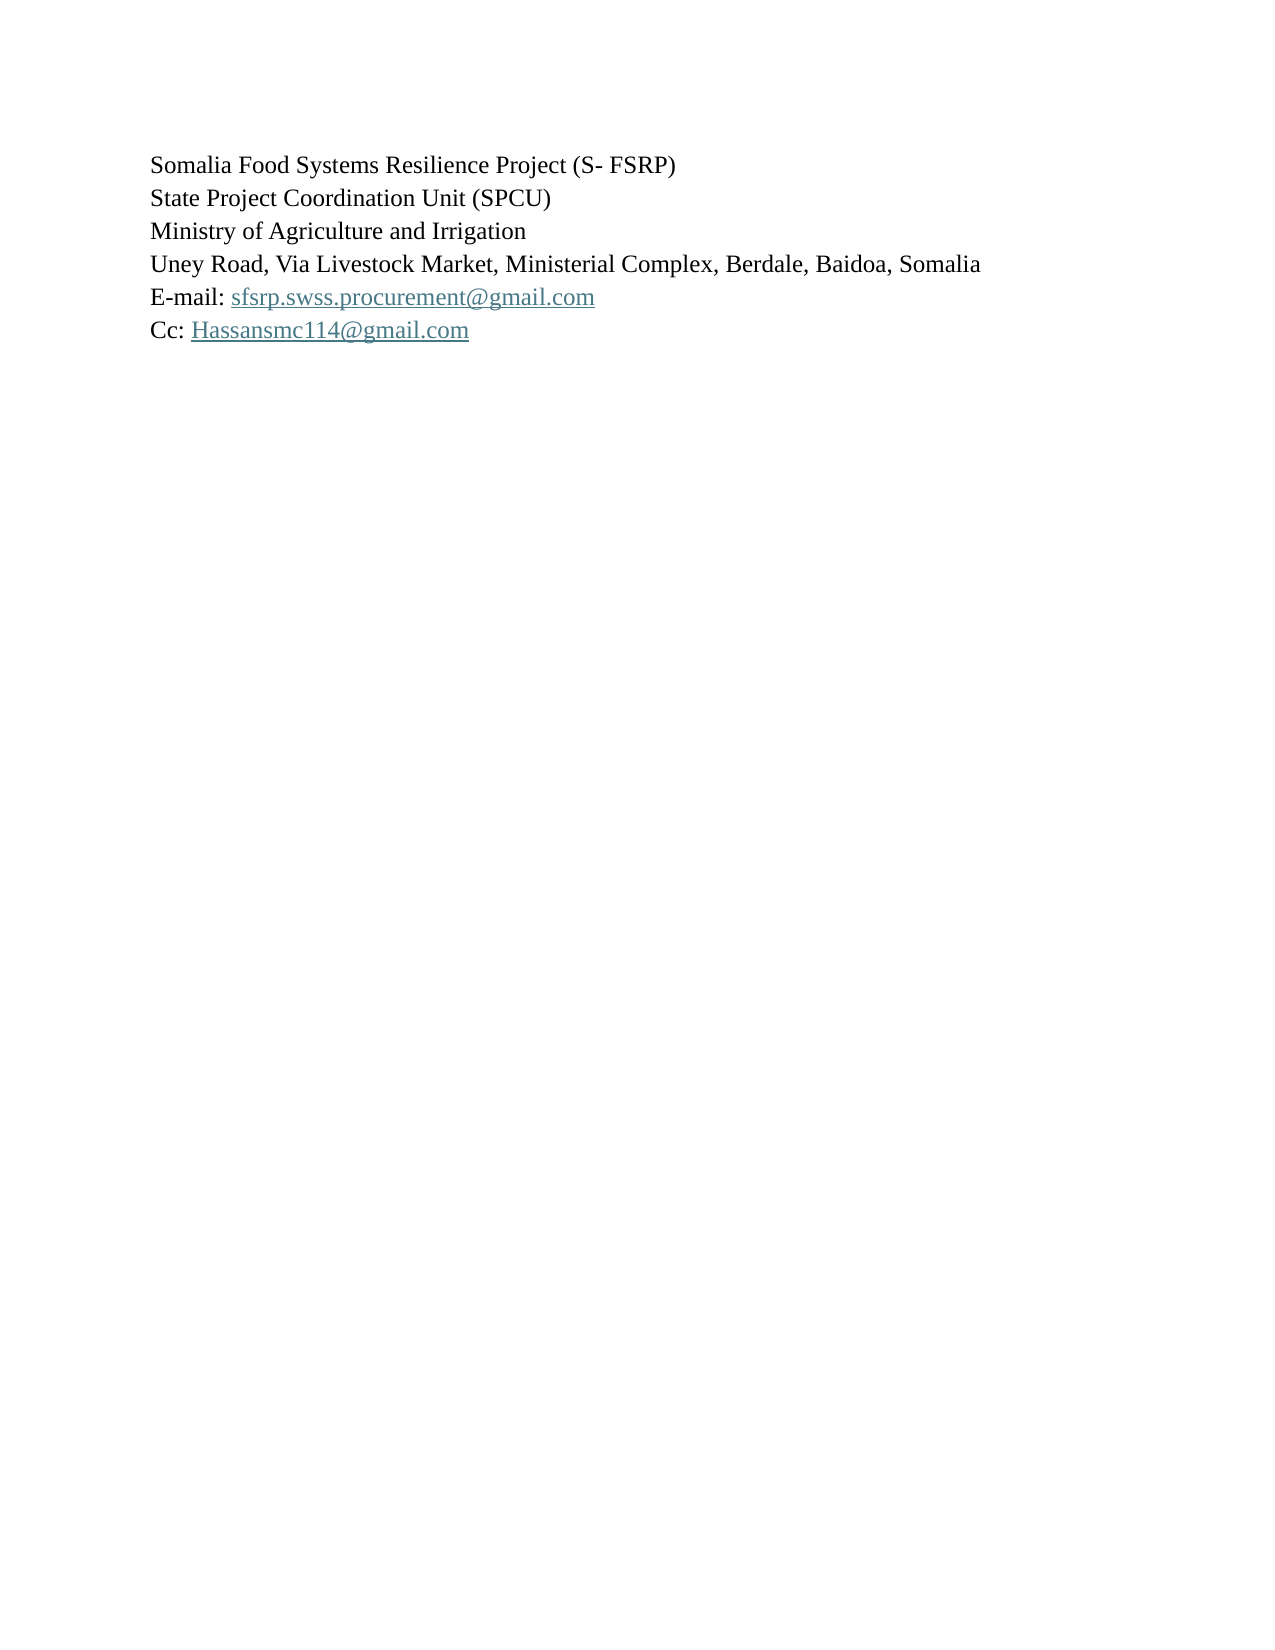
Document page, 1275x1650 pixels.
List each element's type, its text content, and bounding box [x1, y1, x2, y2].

text E-mail: sfsrp.swss.procurement@gmail.com [150, 282, 1125, 311]
text State Project Coordination Unit (SPCU) [150, 183, 1125, 212]
text Ministry of Agriculture and Irrigation [150, 216, 1125, 245]
text Cc: Hassansmc114@gmail.com [150, 315, 1125, 344]
text Uney Road, Via Livestock Market, Ministerial Complex, Berdale, Baidoa, Somalia [150, 249, 1125, 278]
text Somalia Food Systems Resilience Project (S- FSRP) [150, 150, 1125, 179]
